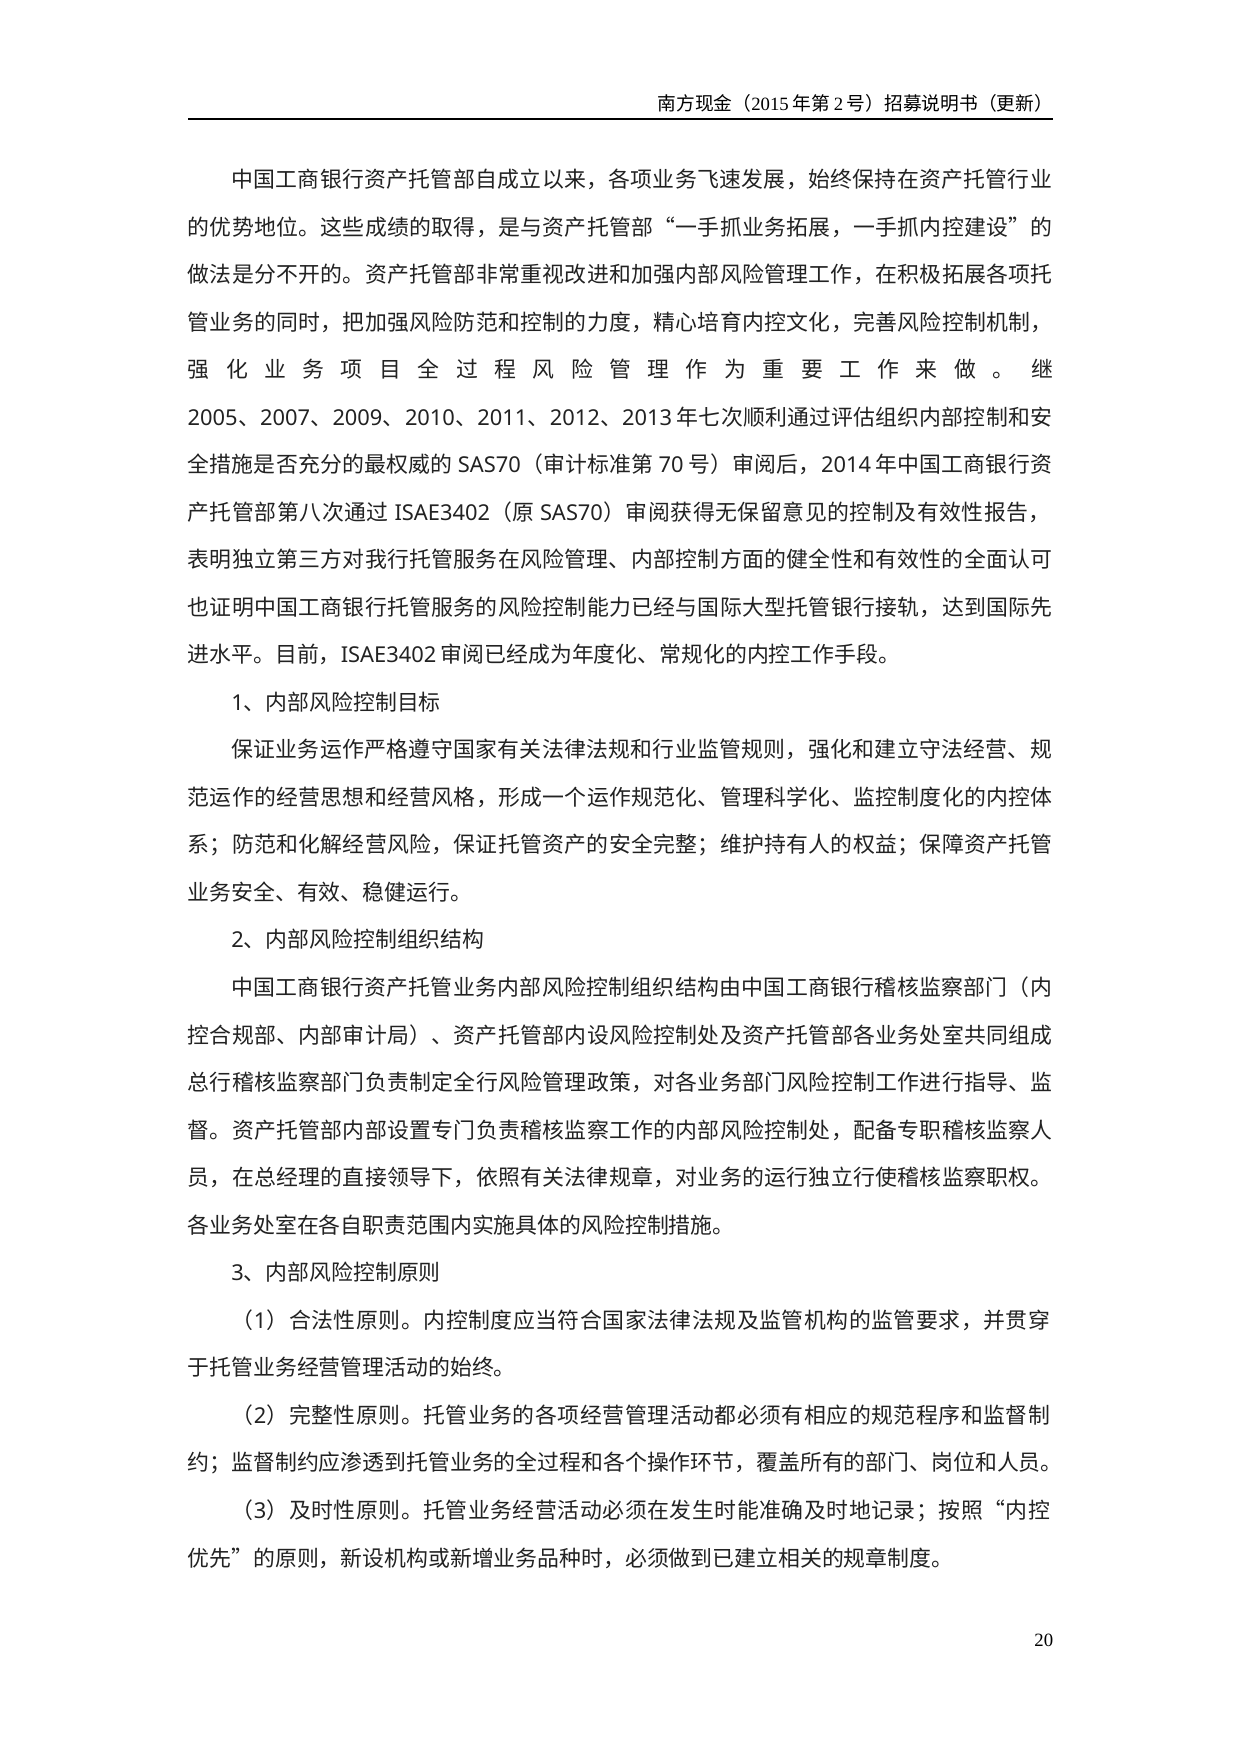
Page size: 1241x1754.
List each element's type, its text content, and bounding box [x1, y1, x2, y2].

text 保证业务运作严格遵守国家有关法律法规和行业监管规则，强化和建立守法经营、规范运作的经营思想和经营风格，形成一个运作规范化、管理科学化、监控制度化的内控体系；防范和化解经营风险，保证托管资产的安全完整；维护持有人的权益；保障资产托管业务安全、有效、稳健运行。 [187, 732, 1053, 907]
text （2）完整性原则。托管业务的各项经营管理活动都必须有相应的规范程序和监督制约；监督制约应渗透到托管业务的全过程和各个操作环节，覆盖所有的部门、岗位和人员。 [187, 1398, 1053, 1477]
text （1）合法性原则。内控制度应当符合国家法律法规及监管机构的监管要求，并贯穿于托管业务经营管理活动的始终。 [187, 1303, 1053, 1382]
text 2、内部风险控制组织结构 [187, 922, 1053, 954]
text 3、内部风险控制原则 [187, 1255, 1053, 1287]
text 中国工商银行资产托管业务内部风险控制组织结构由中国工商银行稽核监察部门（内控合规部、内部审计局）、资产托管部内设风险控制处及资产托管部各业务处室共同组成。总行稽核监察部门负责制定全行风险管理政策，对各业务部门风险控制工作进行指导、监督。资产托管部内部设置专门负责稽核监察工作的内部风险控制处，配备专职稽核监察人员，在总经理的直接领导下，依照有关法律规章，对业务的运行独立行使稽核监察职权。各业务处室在各自职责范围内实施具体的风险控制措施。 [187, 970, 1053, 1239]
text 1、内部风险控制目标 [187, 685, 1053, 717]
text 中国工商银行资产托管部自成立以来，各项业务飞速发展，始终保持在资产托管行业的优势地位。这些成绩的取得，是与资产托管部“一手抓业务拓展，一手抓内控建设”的做法是分不开的。资产托管部非常重视改进和加强内部风险管理工作，在积极拓展各项托管业务的同时，把加强风险防范和控制的力度，精心培育内控文化，完善风险控制机制，强化业务项目全过程风险管理作为重要工作来做。继2005、2007、2009、2010、2011、2012、2013年七次顺利通过评估组织内部控制和安全措施是否充分的最权威的SAS70（审计标准第70号）审阅后，2014年中国工商银行资产托管部第八次通过ISAE3402（原SAS70）审阅获得无保留意见的控制及有效性报告，表明独立第三方对我行托管服务在风险管理、内部控制方面的健全性和有效性的全面认可。也证明中国工商银行托管服务的风险控制能力已经与国际大型托管银行接轨，达到国际先进水平。目前，ISAE3402审阅已经成为年度化、常规化的内控工作手段。 [187, 162, 1053, 669]
text （3）及时性原则。托管业务经营活动必须在发生时能准确及时地记录；按照“内控优先”的原则，新设机构或新增业务品种时，必须做到已建立相关的规章制度。 [187, 1493, 1053, 1572]
